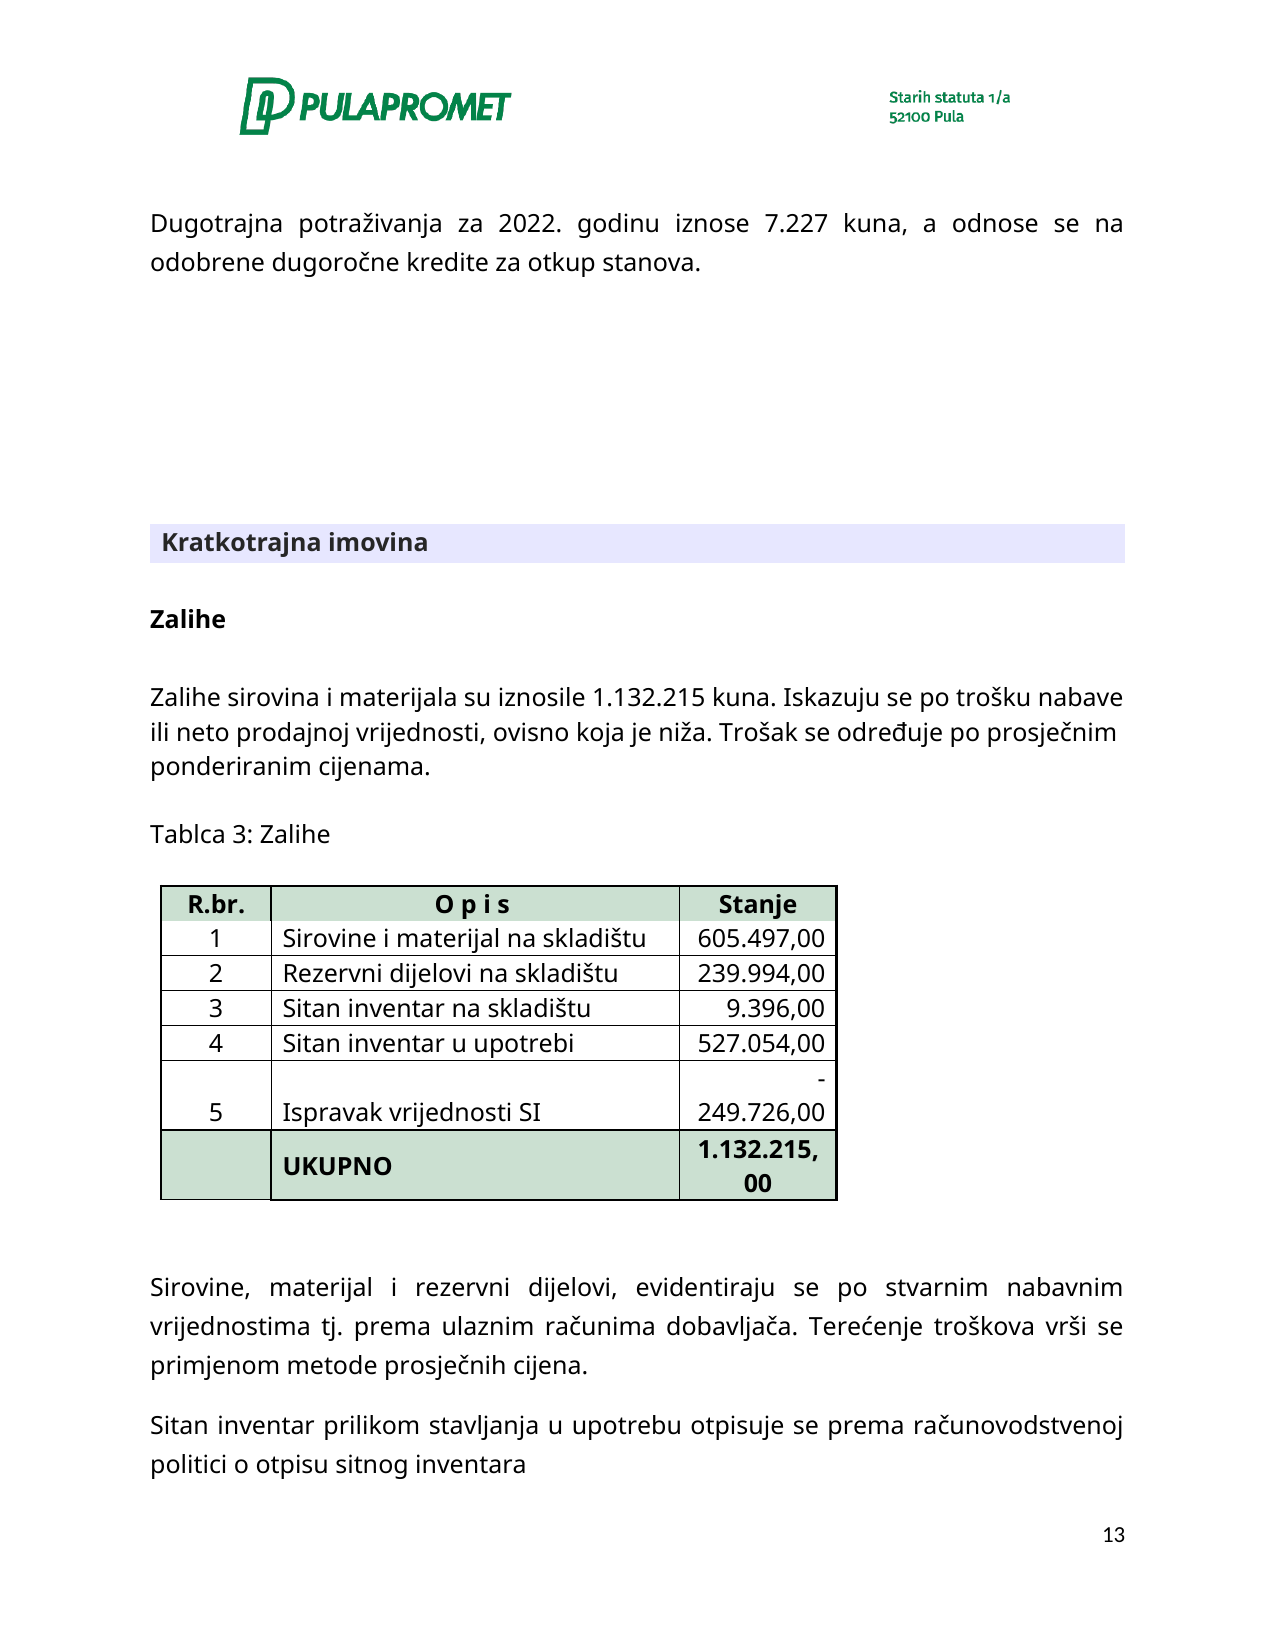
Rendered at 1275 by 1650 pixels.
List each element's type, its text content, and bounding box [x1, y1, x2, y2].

table_cell 527.054,00 [680, 1026, 835, 1060]
table_cell Rezervni dijelovi na skladištu [272, 956, 679, 990]
table_cell 605.497,00 [680, 921, 835, 955]
table_cell 9.396,00 [680, 991, 835, 1025]
table_cell Sitan inventar u upotrebi [272, 1026, 679, 1060]
table_header R.br. [162, 887, 270, 921]
table_cell 2 [162, 956, 271, 990]
text Zalihe sirovina i materijala su iznosile 1.132.215 kuna. Iskazuju se po trošku nabave ili neto prodajnoj vrijednosti, ovisno koja je niža. Trošak se određuje po prosječnim ponderiranim cijenama. [150, 680, 1125, 782]
table_cell 239.994,00 [680, 956, 835, 990]
table_cell [162, 1131, 270, 1199]
table_cell 5 [162, 1061, 271, 1129]
text Tablca 3: Zalihe [150, 816, 1125, 850]
table_cell Sirovine i materijal na skladištu [272, 921, 679, 955]
picture [190, 29, 1085, 178]
table_header O p i s [272, 887, 679, 921]
table_cell 1.132.215,00 [680, 1131, 835, 1199]
table_cell 3 [162, 991, 271, 1025]
table_cell Sitan inventar na skladištu [272, 991, 679, 1025]
table_cell UKUPNO [272, 1131, 679, 1199]
table_cell -249.726,00 [680, 1061, 835, 1129]
table_header Kratkotrajna imovina [150, 524, 1125, 563]
text Zalihe [150, 602, 1125, 636]
table_cell 4 [162, 1026, 271, 1060]
text Dugotrajna potraživanja za 2022. godinu iznose 7.227 kuna, a odnose se na odobrene dugoročne kredite za otkup stanova. [150, 206, 1125, 279]
table_cell 1 [162, 921, 271, 955]
table_cell Ispravak vrijednosti SI [272, 1061, 679, 1129]
table_header Stanje [680, 887, 835, 921]
text Sirovine, materijal i rezervni dijelovi, evidentiraju se po stvarnim nabavnim vrijednostima tj. prema ulaznim računima dobavljača. Terećenje troškova vrši se primjenom metode prosječnih cijena. [150, 1269, 1125, 1382]
text Sitan inventar prilikom stavljanja u upotrebu otpisuje se prema računovodstvenoj politici o otpisu sitnog inventara [150, 1408, 1125, 1481]
